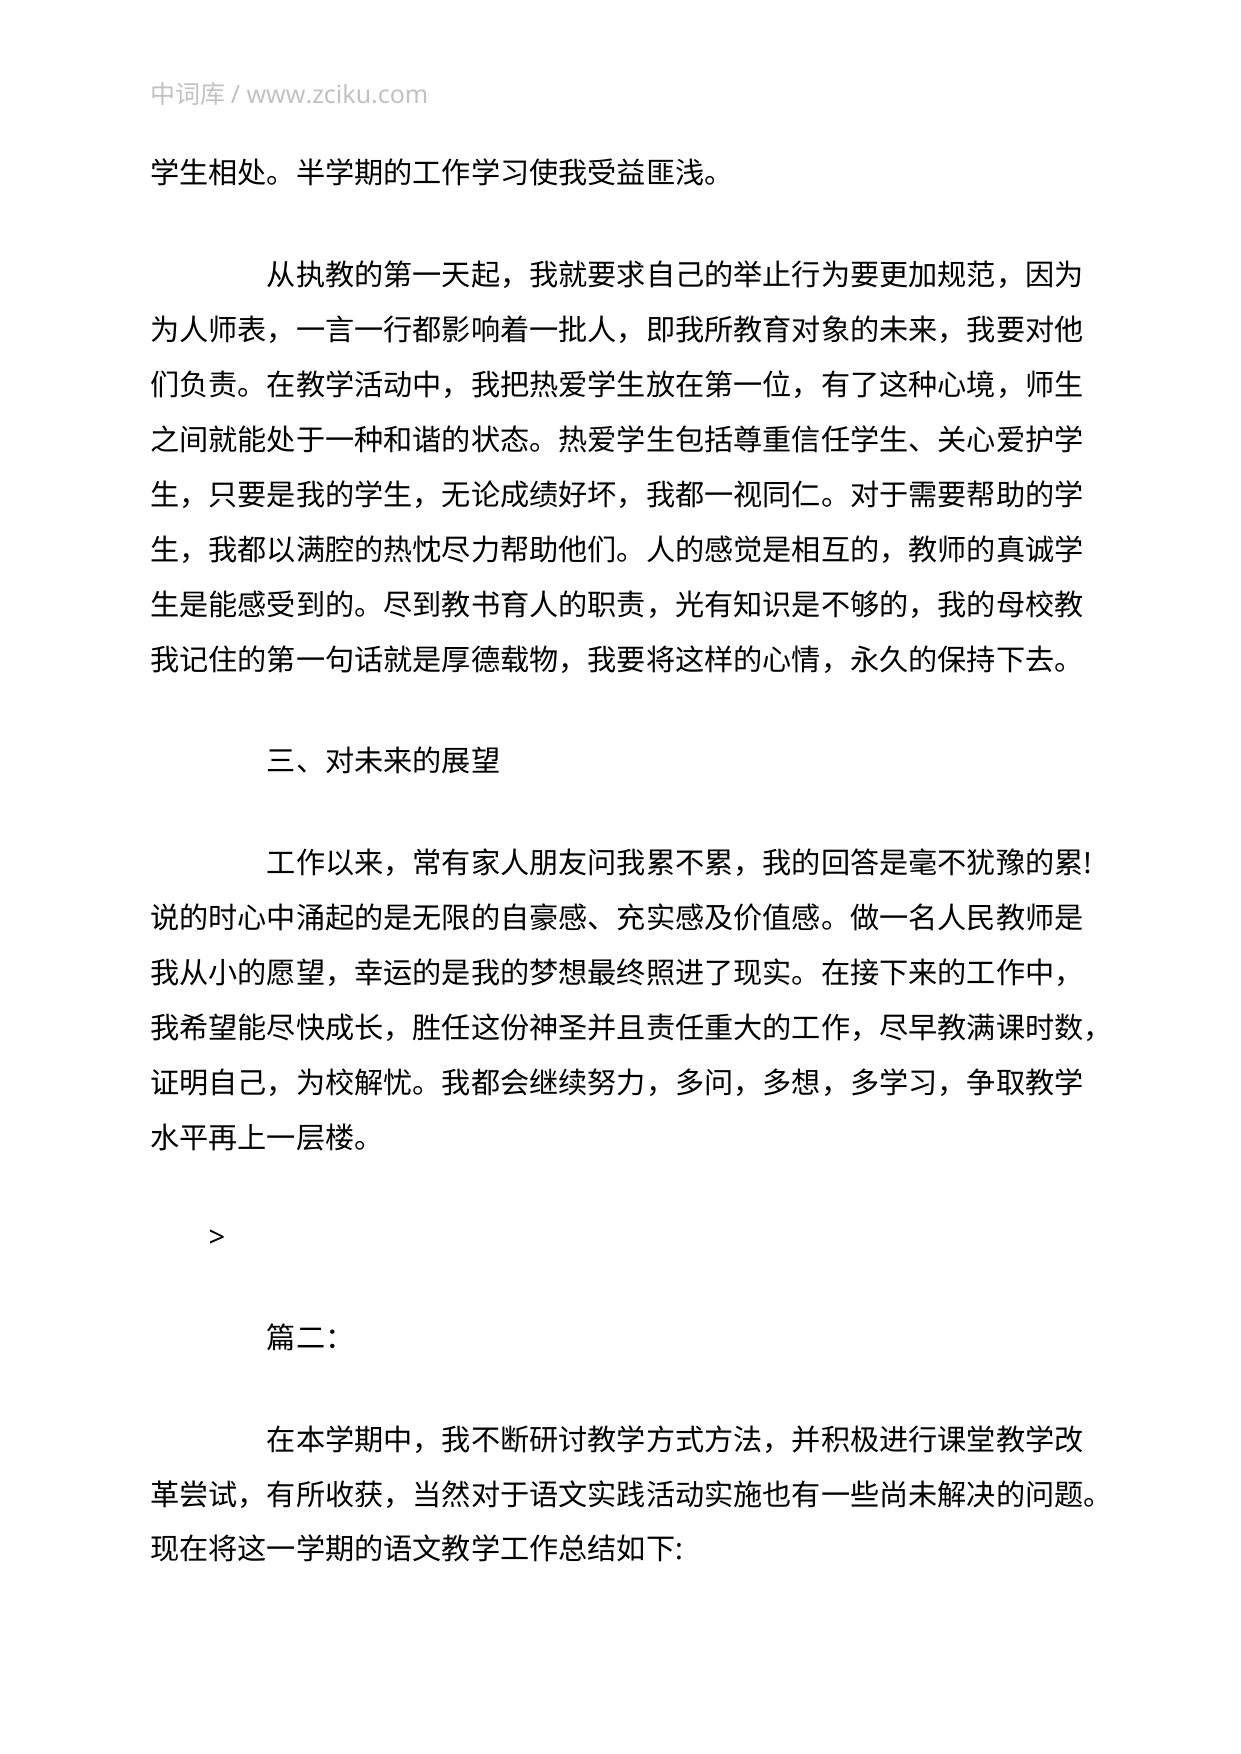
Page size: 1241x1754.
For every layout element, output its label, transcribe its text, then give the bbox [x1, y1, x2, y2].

text 从执教的第一天起，我就要求自己的举止行为要更加规范，因为为人师表，一言一行都影响着一批人，即我所教育对象的未来，我要对他们负责。在教学活动中，我把热爱学生放在第一位，有了这种心境，师生之间就能处于一种和谐的状态。热爱学生包括尊重信任学生、关心爱护学生，只要是我的学生，无论成绩好坏，我都一视同仁。对于需要帮助的学生，我都以满腔的热忱尽力帮助他们。人的感觉是相互的，教师的真诚学生是能感受到的。尽到教书育人的职责，光有知识是不够的，我的母校教我记住的第一句话就是厚德载物，我要将这样的心情，永久的保持下去。 [150, 252, 1090, 678]
text 篇二： [150, 1314, 1090, 1357]
text 工作以来，常有家人朋友问我累不累，我的回答是毫不犹豫的累!说的时心中涌起的是无限的自豪感、充实感及价值感。做一名人民教师是我从小的愿望，幸运的是我的梦想最终照进了现实。在接下来的工作中，我希望能尽快成长，胜任这份神圣并且责任重大的工作，尽早教满课时数，证明自己，为校解忧。我都会继续努力，多问，多想，多学习，争取教学水平再上一层楼。 [150, 839, 1090, 1156]
text 三、对未来的展望 [150, 738, 1090, 780]
text 在本学期中，我不断研讨教学方式方法，并积极进行课堂教学改革尝试，有所收获，当然对于语文实践活动实施也有一些尚未解决的问题。现在将这一学期的语文教学工作总结如下: [150, 1416, 1090, 1568]
text > [150, 1216, 1090, 1256]
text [150, 150, 1090, 192]
